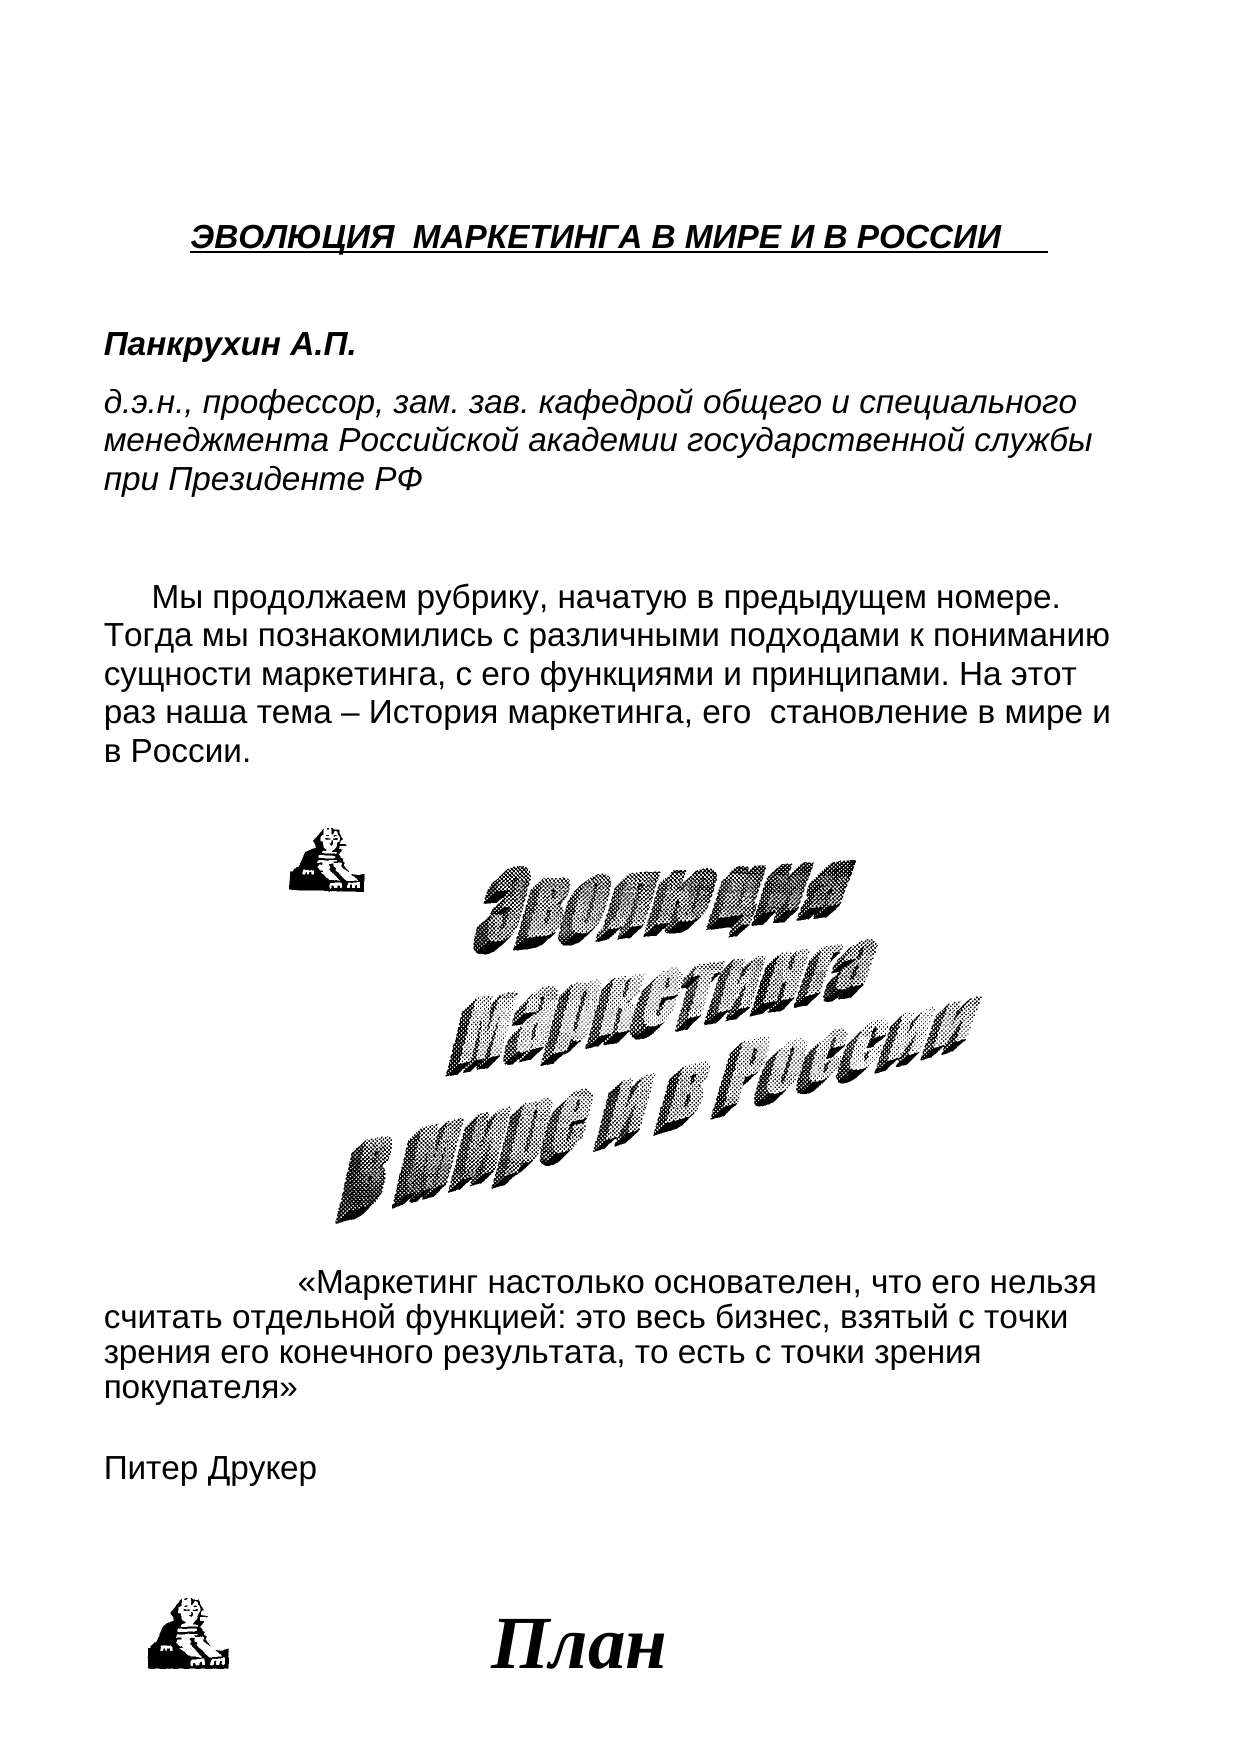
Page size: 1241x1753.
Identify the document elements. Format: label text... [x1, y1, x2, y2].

text Панкрухин А.П. [103, 298, 1240, 362]
text д.э.н., профессор, зам. зав. кафедрой общего и специального менеджмента Российской академии государственной службы при Президенте РФ [103, 362, 1123, 497]
picture [147, 1598, 229, 1669]
text Мы продолжаем рубрику, начатую в предыдущем номере. Тогда мы познакомились с различными подходами к пониманию сущности маркетинга, с его функциями и принципами. На этот раз наша тема – История маркетинга, его становление в мире и в России. [103, 577, 1123, 769]
text «Маркетинг настолько основателен, что его нельзя считать отдельной функцией: это весь бизнес, взятый с точки зрения его конечного результата, то есть с точки зрения покупателя» [103, 1266, 1123, 1405]
text План [103, 1598, 1123, 1685]
text Питер Друкер [103, 1422, 1123, 1487]
text ЭВОЛЮЦИЯ МАРКЕТИНГА В МИРЕ И В РОССИИ [103, 218, 1123, 256]
picture [288, 828, 991, 1227]
